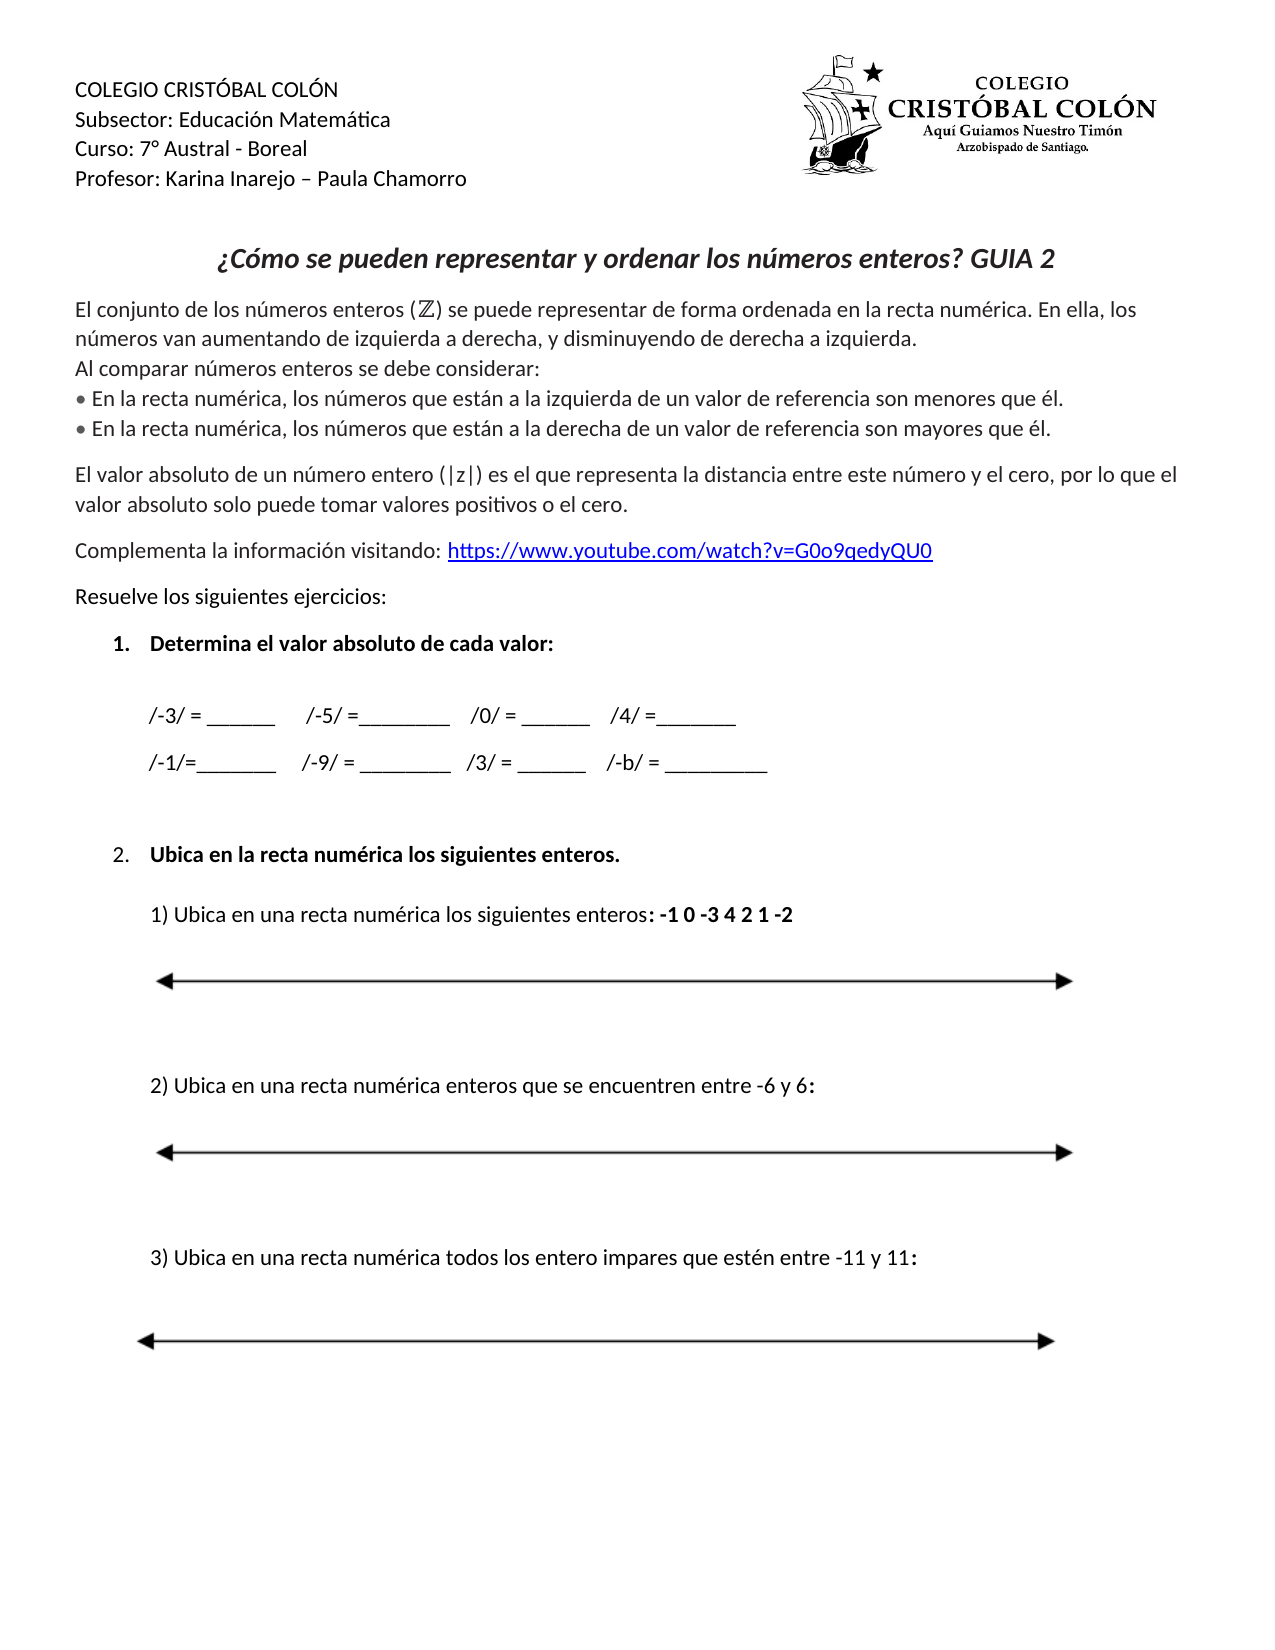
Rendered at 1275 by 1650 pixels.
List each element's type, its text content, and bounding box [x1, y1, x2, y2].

text El valor absoluto de un número entero (|z|) es el que representa la distancia entre este número y el cero, por lo que el valor absoluto solo puede tomar valores positivos o el cero. [75, 460, 1200, 518]
text /-3/ = ______ /-5/ =________ /0/ = ______ /4/ =_______ [149, 701, 1200, 729]
text /-1/=_______ /-9/ = ________ /3/ = ______ /-b/ = _________ [149, 748, 1200, 776]
picture [150, 1131, 1083, 1183]
text El conjunto de los números enteros (ℤ) se puede representar de forma ordenada en la recta numérica. En ella, los números van aumentando de izquierda a derecha, y disminuyendo de derecha a izquierda. Al comparar números enteros se debe considerar: • En la recta numérica, los números que están a la izquierda de un valor de referencia son menores que él. • En la recta numérica, los números que están a la derecha de un valor de referencia son mayores que él. [75, 294, 1200, 442]
picture [781, 45, 1193, 75]
text COLEGIO CRISTÓBAL COLÓN [75, 75, 1200, 103]
list Determina el valor absoluto de cada valor: [112, 629, 1200, 657]
text ¿Cómo se pueden representar y ordenar los números enteros? GUIA 2 [75, 240, 1200, 276]
text Complementa la información visitando: https://www.youtube.com/watch?v=G0o9qedyQU0 [75, 536, 1200, 564]
list 1) Ubica en una recta numérica los siguientes enteros: -1 0 -3 4 2 1 -2 [150, 870, 1200, 928]
text Resuelve los siguientes ejercicios: [75, 582, 1200, 610]
list 2) Ubica en una recta numérica enteros que se encuentren entre -6 y 6: [150, 1072, 1200, 1129]
text Profesor: Karina Inarejo – Paula Chamorro [75, 164, 1200, 192]
list Ubica en la recta numérica los siguientes enteros. [112, 841, 1200, 868]
list 3) Ubica en una recta numérica todos los entero impares que estén entre -11 y 11: [150, 1243, 1200, 1271]
picture [150, 959, 1083, 1011]
text Subsector: Educación Matemática [75, 105, 1200, 133]
picture [131, 1319, 1065, 1371]
text Curso: 7° Austral - Boreal [75, 134, 1200, 162]
